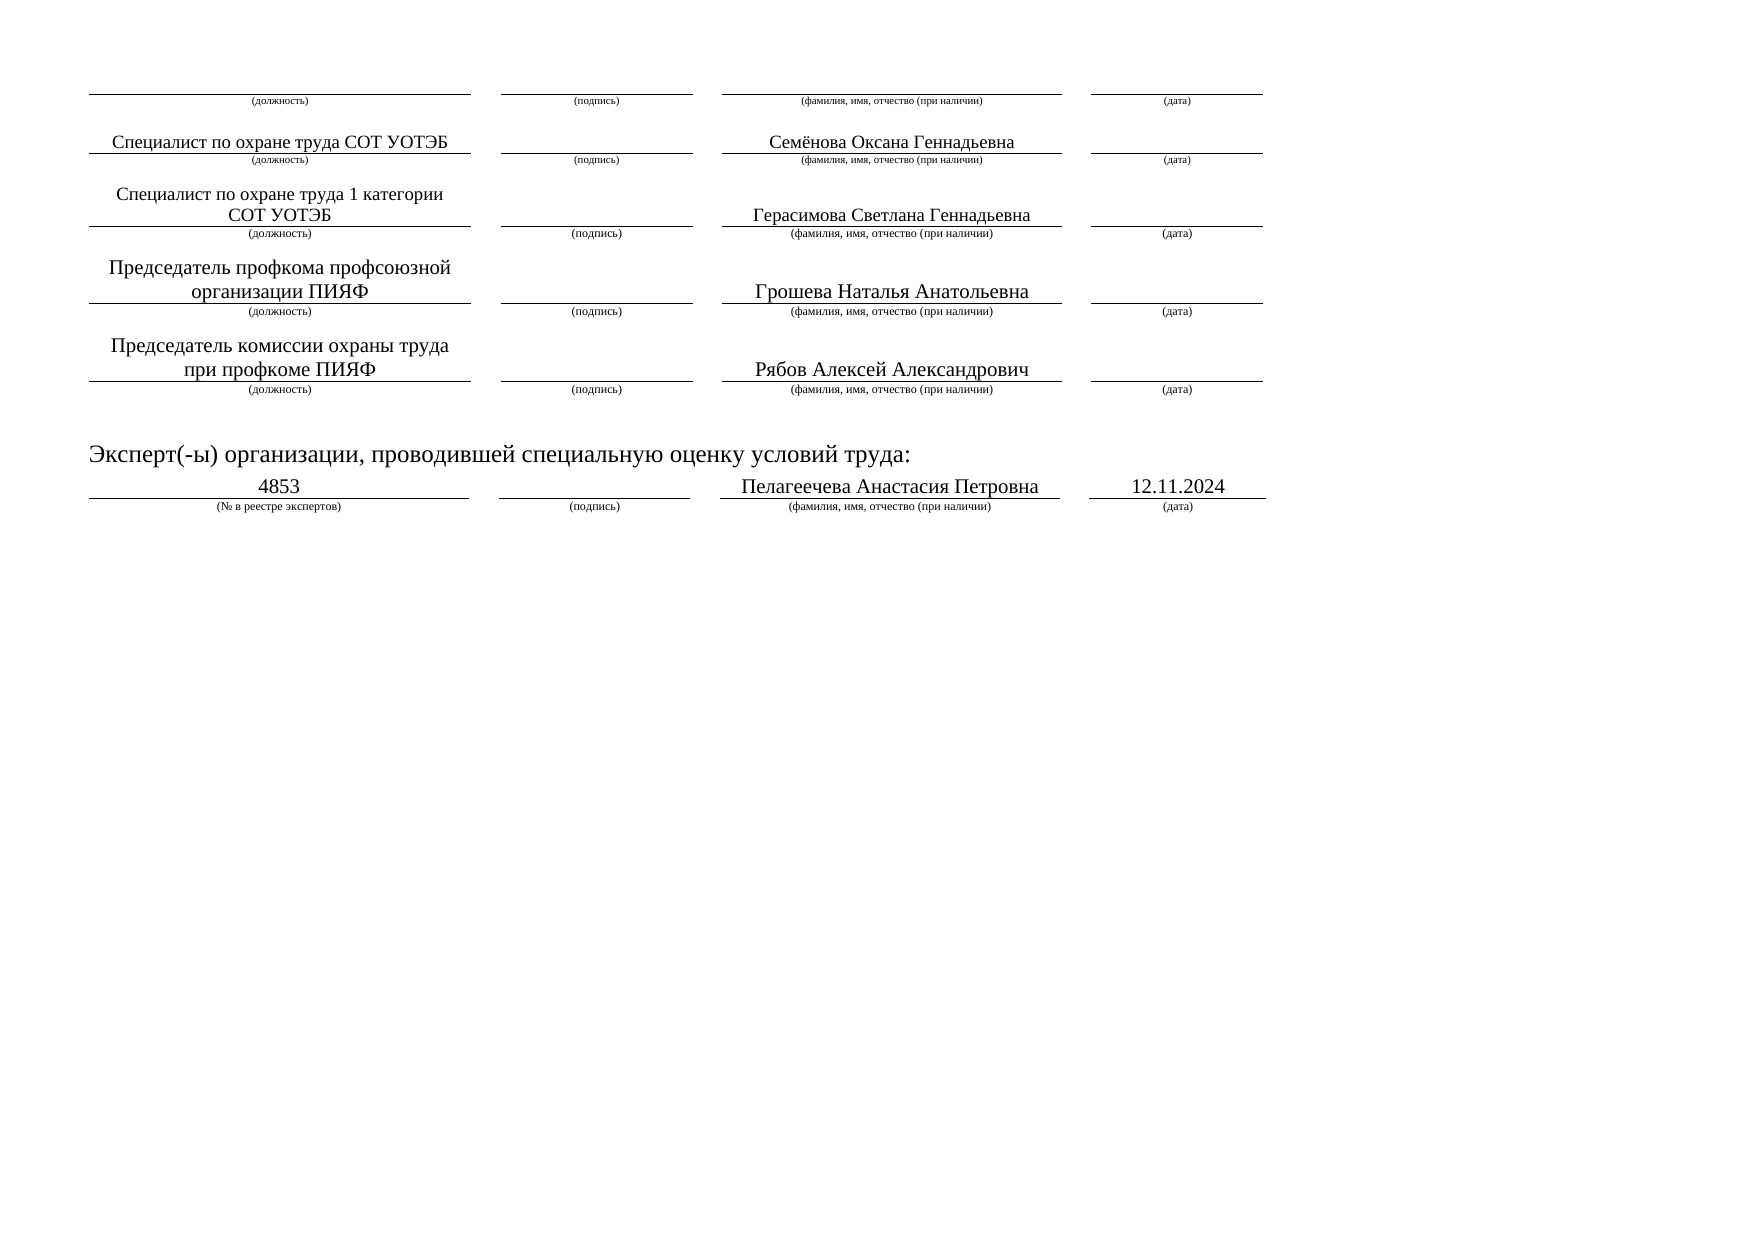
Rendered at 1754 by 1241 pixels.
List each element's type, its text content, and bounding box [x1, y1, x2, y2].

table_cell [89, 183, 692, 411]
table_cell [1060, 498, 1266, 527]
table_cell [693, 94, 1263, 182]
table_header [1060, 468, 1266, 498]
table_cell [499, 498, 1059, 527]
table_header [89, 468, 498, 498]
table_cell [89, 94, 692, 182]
text Эксперт(-ы) организации, проводившей специальную оценку условий труда: [89, 439, 1665, 468]
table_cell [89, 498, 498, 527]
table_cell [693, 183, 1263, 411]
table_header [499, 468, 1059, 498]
